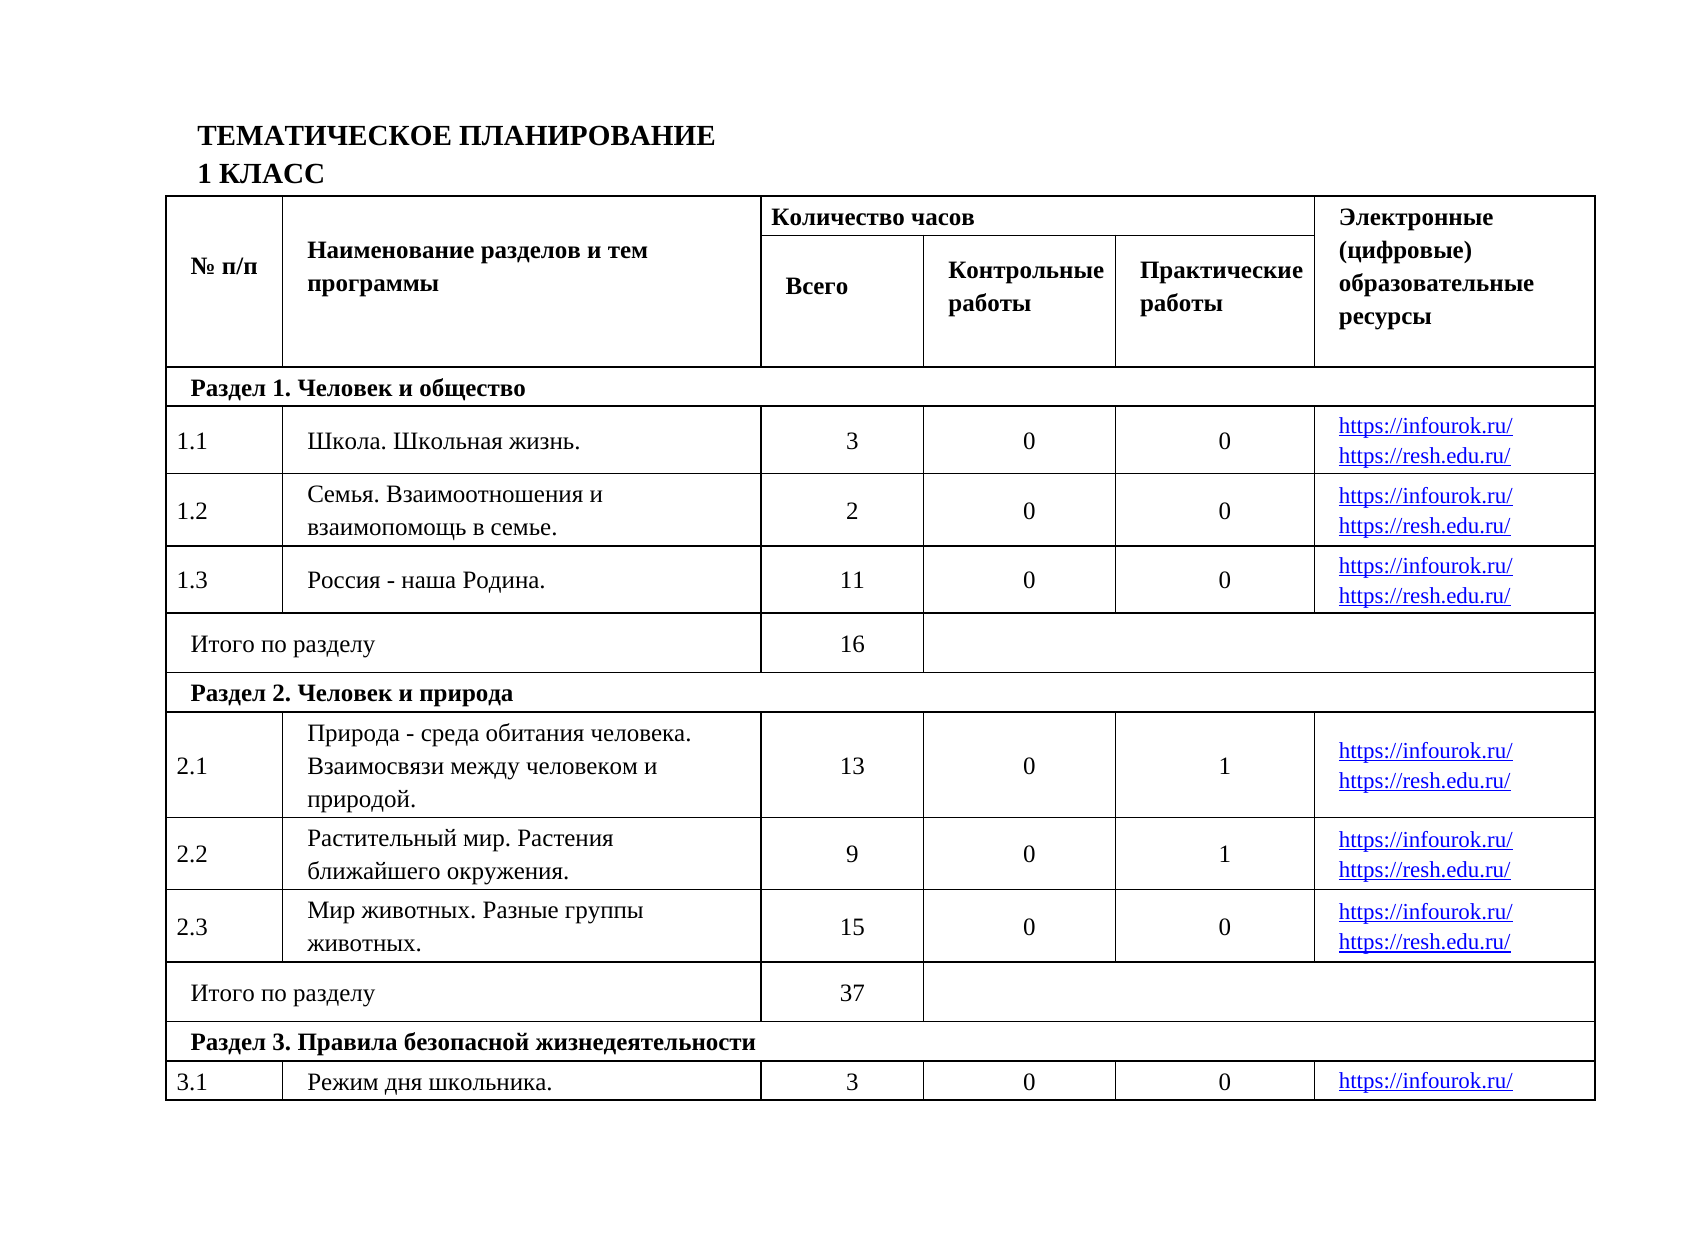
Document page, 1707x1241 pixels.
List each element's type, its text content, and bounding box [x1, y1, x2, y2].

table_header Количество часов [762, 197, 1314, 234]
table_cell 0 [924, 547, 1115, 612]
table_cell 9 [762, 818, 923, 889]
table_cell 1 [1116, 818, 1314, 889]
table_header Электронные (цифровые) образовательные ресурсы [1315, 197, 1594, 366]
table_cell Всего [762, 236, 923, 366]
table_cell Природа - среда обитания человека. Взаимосвязи между человеком и природой. [283, 713, 760, 816]
table_cell 0 [1116, 474, 1314, 545]
table_cell Практические работы [1116, 236, 1314, 366]
table_cell 0 [1116, 407, 1314, 472]
table_cell Контрольные работы [924, 236, 1115, 366]
table_cell Итого по разделу [167, 963, 760, 1021]
table_cell https://infourok.ru/ https://resh.edu.ru/ [1315, 474, 1594, 545]
table_cell 3.1 [167, 1062, 282, 1099]
table_cell https://infourok.ru/ https://resh.edu.ru/ [1315, 407, 1594, 472]
table_cell 2.3 [167, 890, 282, 961]
table_cell Растительный мир. Растения ближайшего окружения. [283, 818, 760, 889]
text ТЕМАТИЧЕСКОЕ ПЛАНИРОВАНИЕ [190, 118, 1618, 152]
table_cell 2 [762, 474, 923, 545]
table_header № п/п [167, 197, 282, 366]
table_cell https://infourok.ru/ https://resh.edu.ru/ [1315, 713, 1594, 816]
table_cell 0 [924, 474, 1115, 545]
table_cell 1 [1116, 713, 1314, 816]
table_cell Раздел 3. Правила безопасной жизнедеятельности [167, 1022, 1594, 1060]
table_cell 16 [762, 614, 923, 672]
table_cell 1.2 [167, 474, 282, 545]
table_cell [1315, 890, 1594, 961]
table_cell Семья. Взаимоотношения и взаимопомощь в семье. [283, 474, 760, 545]
table_cell 0 [1116, 890, 1314, 961]
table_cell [283, 1062, 760, 1099]
table_cell https://infourok.ru/ https://resh.edu.ru/ [1315, 547, 1594, 612]
table_cell [924, 614, 1594, 672]
table_header Наименование разделов и тем программы [283, 197, 760, 366]
table_cell 1.3 [167, 547, 282, 612]
table_cell Раздел 2. Человек и природа [167, 673, 1594, 711]
table_cell Мир животных. Разные группы животных. [283, 890, 760, 961]
table_cell [924, 963, 1594, 1021]
table_cell 3 [762, 1062, 923, 1099]
table_cell 0 [924, 713, 1115, 816]
table_cell 2.2 [167, 818, 282, 889]
table_cell 15 [762, 890, 923, 961]
table_cell 0 [924, 407, 1115, 472]
table_cell 11 [762, 547, 923, 612]
table_cell 3 [762, 407, 923, 472]
table_cell Россия - наша Родина. [283, 547, 760, 612]
text 1 КЛАСС [190, 157, 1618, 190]
table_cell 1.1 [167, 407, 282, 472]
table_cell Раздел 1. Человек и общество [167, 368, 1594, 405]
table_cell https://infourok.ru/ https://resh.edu.ru/ [1315, 818, 1594, 889]
table_cell 0 [924, 890, 1115, 961]
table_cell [1315, 1062, 1594, 1099]
table_cell Школа. Школьная жизнь. [283, 407, 760, 472]
table_cell 2.1 [167, 713, 282, 816]
table_cell 0 [1116, 547, 1314, 612]
table_cell 37 [762, 963, 923, 1021]
table_cell 0 [1116, 1062, 1314, 1099]
table_cell 13 [762, 713, 923, 816]
table_cell 0 [924, 1062, 1115, 1099]
table_cell 0 [924, 818, 1115, 889]
table_cell Итого по разделу [167, 614, 760, 672]
